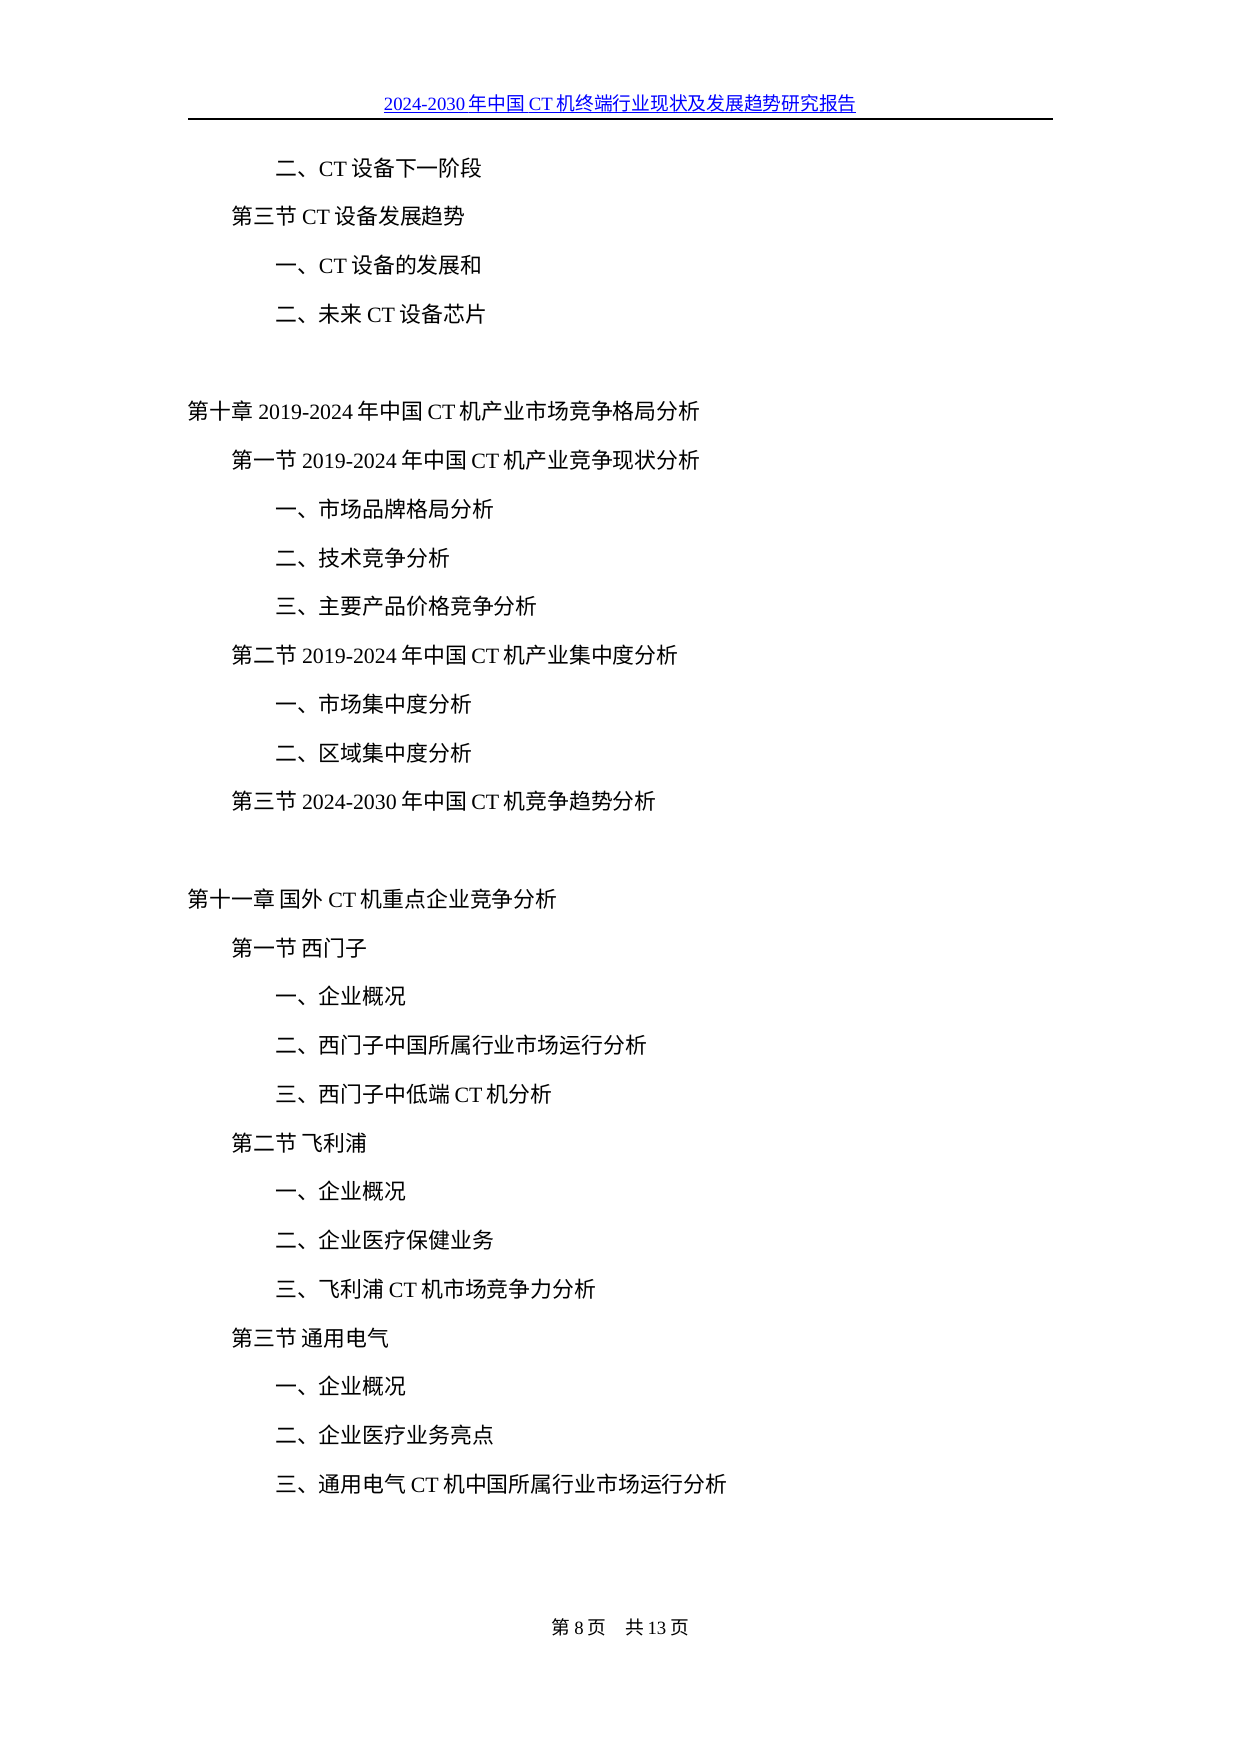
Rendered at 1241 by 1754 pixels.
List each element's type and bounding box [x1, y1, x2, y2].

text [187, 150, 1053, 1499]
